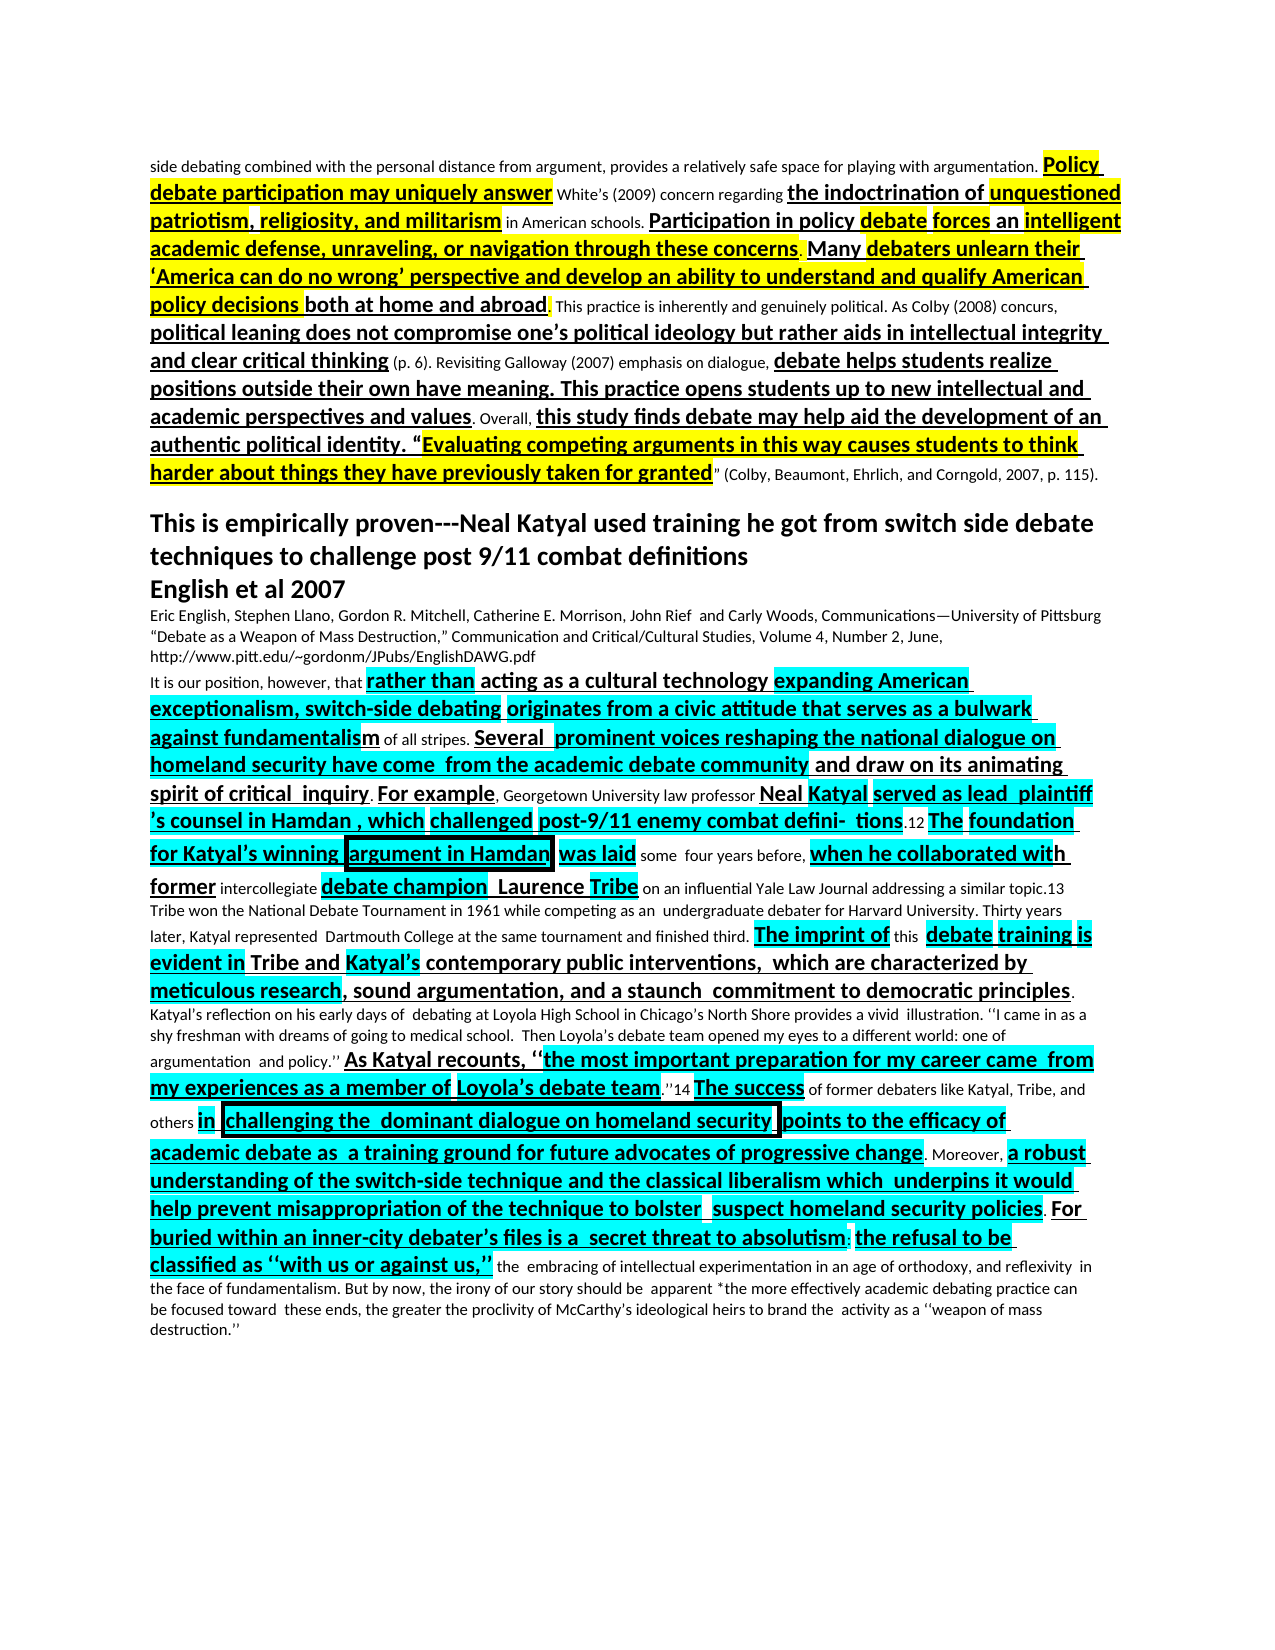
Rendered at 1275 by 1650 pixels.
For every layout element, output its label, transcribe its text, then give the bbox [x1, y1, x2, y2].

text Eric English, Stephen Llano, Gordon R. Mitchell, Catherine E. Morrison, John Rief and Carly Woods, Communications—University of Pittsburg “Debate as a Weapon of Mass Destruction,” Communication and Critical/Cultural Studies, Volume 4, Number 2, June, http://www.pitt.edu/~gordonm/JPubs/EnglishDAWG.pdf [150, 606, 1125, 667]
text It is our position, however, that rather than acting as a cultural technology expanding American exceptionalism, switch-side debating originates from a civic attitude that serves as a bulwark against fundamentalism of all stripes. Several prominent voices reshaping the national dialogue on homeland security have come from the academic debate community and draw on its animating spirit of critical inquiry. For example, Georgetown University law professor Neal Katyal served as lead plaintiff ’s counsel in Hamdan , which challenged post-9/11 enemy combat defini- tions.12 The foundation for Katyal’s winning argument in Hamdan was laid some four years before, when he collaborated with former intercollegiate debate champion Laurence Tribe on an influential Yale Law Journal addressing a similar topic.13 Tribe won the National Debate Tournament in 1961 while competing as an undergraduate debater for Harvard University. Thirty years later, Katyal represented Dartmouth College at the same tournament and finished third. The imprint of this debate training is evident in Tribe and Katyal’s contemporary public interventions, which are characterized by meticulous research, sound argumentation, and a staunch commitment to democratic principles. Katyal’s reflection on his early days of debating at Loyola High School in Chicago’s North Shore provides a vivid illustration. ‘‘I came in as a shy freshman with dreams of going to medical school. Then Loyola’s debate team opened my eyes to a different world: one of argumentation and policy.’’ As Katyal recounts, ‘‘the most important preparation for my career came from my experiences as a member of Loyola’s debate team.’’14 The success of former debaters like Katyal, Tribe, and others in challenging the dominant dialogue on homeland security points to the efficacy of academic debate as a training ground for future advocates of progressive change. Moreover, a robust understanding of the switch-side technique and the classical liberalism which underpins it would help prevent misappropriation of the technique to bolster suspect homeland security policies. For buried within an inner-city debater’s files is a secret threat to absolutism: the refusal to be classified as ‘‘with us or against us,’’ the embracing of intellectual experimentation in an age of orthodoxy, and reflexivity in the face of fundamentalism. But by now, the irony of our story should be apparent *the more effectively academic debating practice can be focused toward these ends, the greater the proclivity of McCarthy’s ideological heirs to brand the activity as a ‘‘weapon of mass destruction.’’ [150, 667, 1095, 1339]
text English et al 2007 [150, 573, 1125, 606]
text This is empirically proven---Neal Katyal used training he got from switch side debate techniques to challenge post 9/11 combat definitions [150, 507, 1125, 573]
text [150, 150, 1125, 486]
